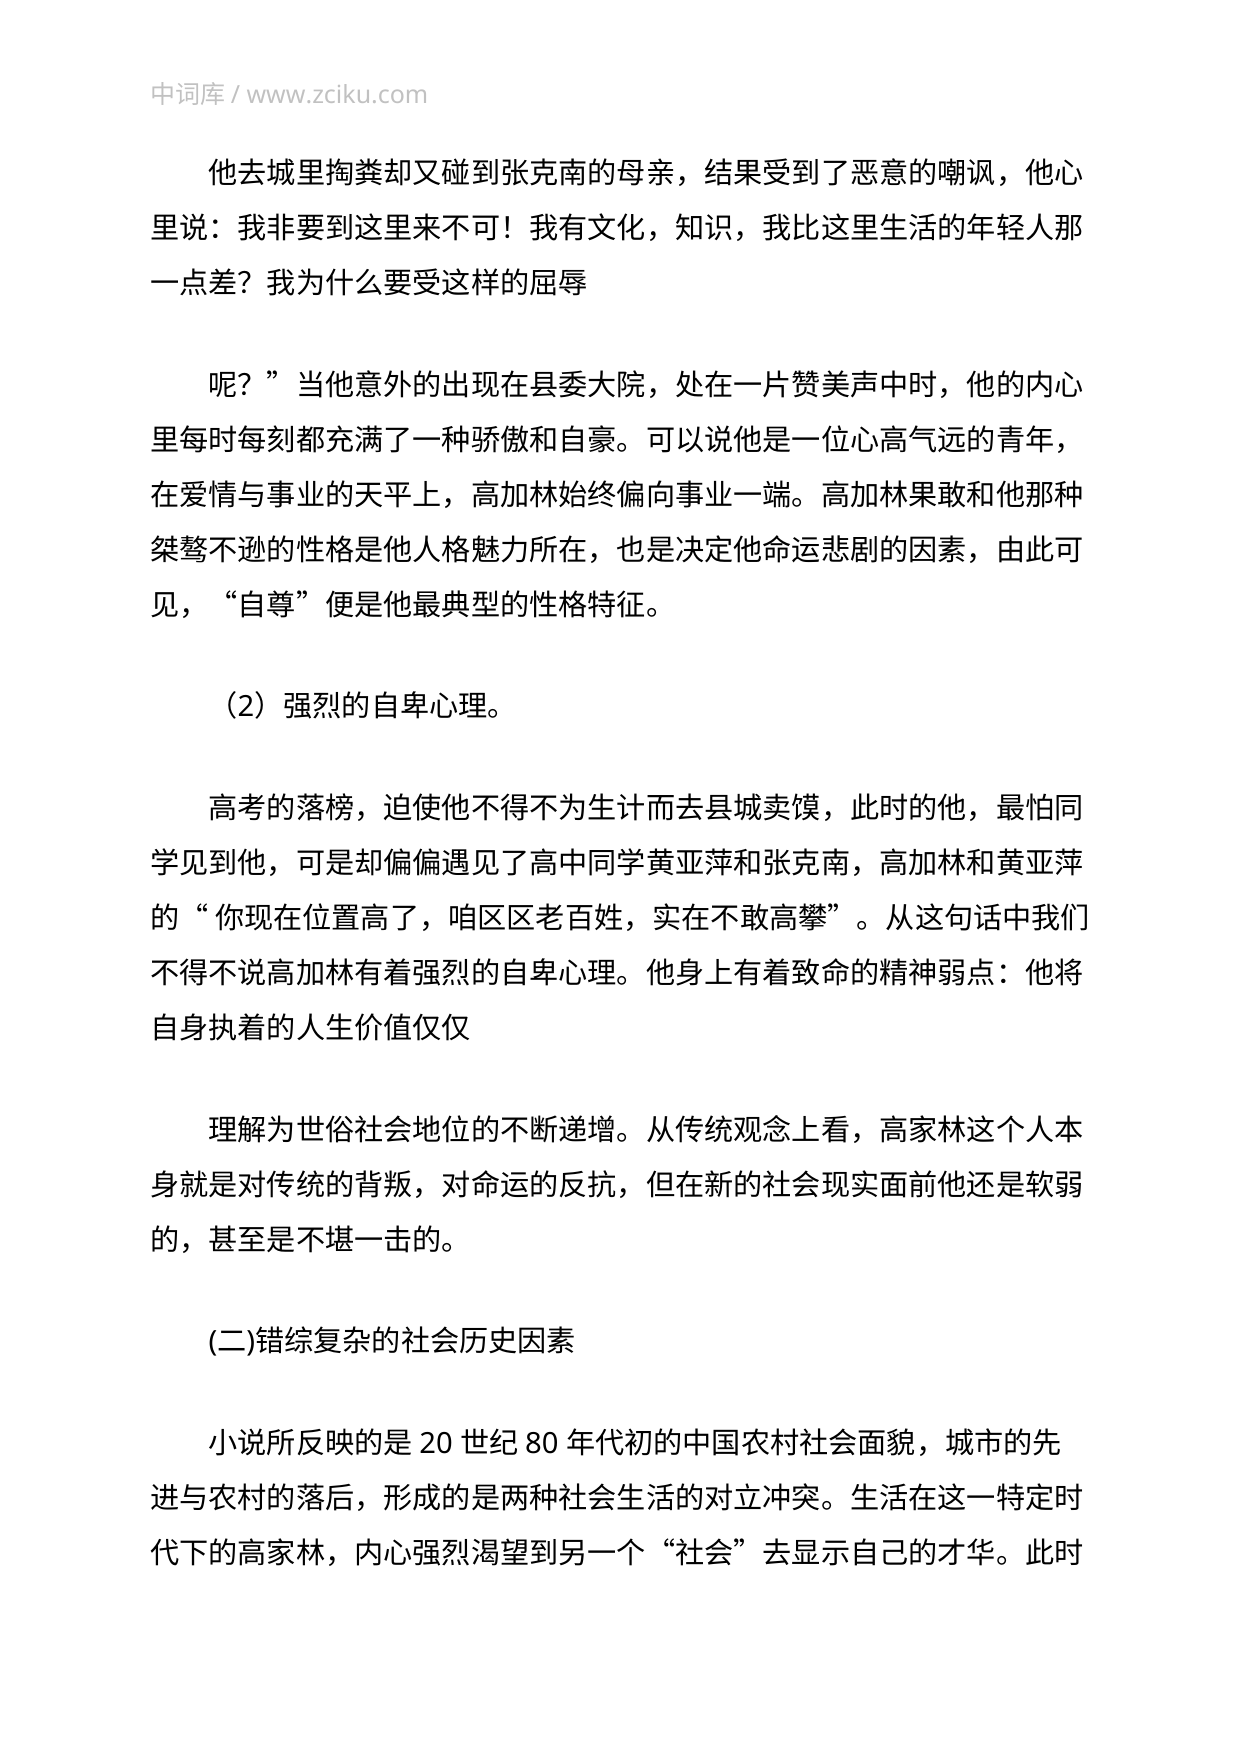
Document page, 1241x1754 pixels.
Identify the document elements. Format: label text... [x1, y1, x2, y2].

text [150, 1420, 1090, 1572]
text 高考的落榜，迫使他不得不为生计而去县城卖馍，此时的他，最怕同学见到他，可是却偏偏遇见了高中同学黄亚萍和张克南，高加林和黄亚萍的“ 你现在位置高了，咱区区老百姓，实在不敢高攀”。从这句话中我们不得不说高加林有着强烈的自卑心理。他身上有着致命的精神弱点：他将自身执着的人生价值仅仅 [150, 785, 1090, 1047]
text (二)错综复杂的社会历史因素 [150, 1318, 1090, 1360]
text 呢？”当他意外的出现在县委大院，处在一片赞美声中时，他的内心里每时每刻都充满了一种骄傲和自豪。可以说他是一位心高气远的青年，在爱情与事业的天平上，高加林始终偏向事业一端。高加林果敢和他那种桀骜不逊的性格是他人格魅力所在，也是决定他命运悲剧的因素，由此可见，“自尊”便是他最典型的性格特征。 [150, 362, 1090, 623]
text 他去城里掏粪却又碰到张克南的母亲，结果受到了恶意的嘲讽，他心里说：我非要到这里来不可！我有文化，知识，我比这里生活的年轻人那一点差？我为什么要受这样的屈辱 [150, 150, 1090, 302]
text （2）强烈的自卑心理。 [150, 683, 1090, 725]
text 理解为世俗社会地位的不断递增。从传统观念上看，高家林这个人本身就是对传统的背叛，对命运的反抗，但在新的社会现实面前他还是软弱的，甚至是不堪一击的。 [150, 1106, 1090, 1258]
